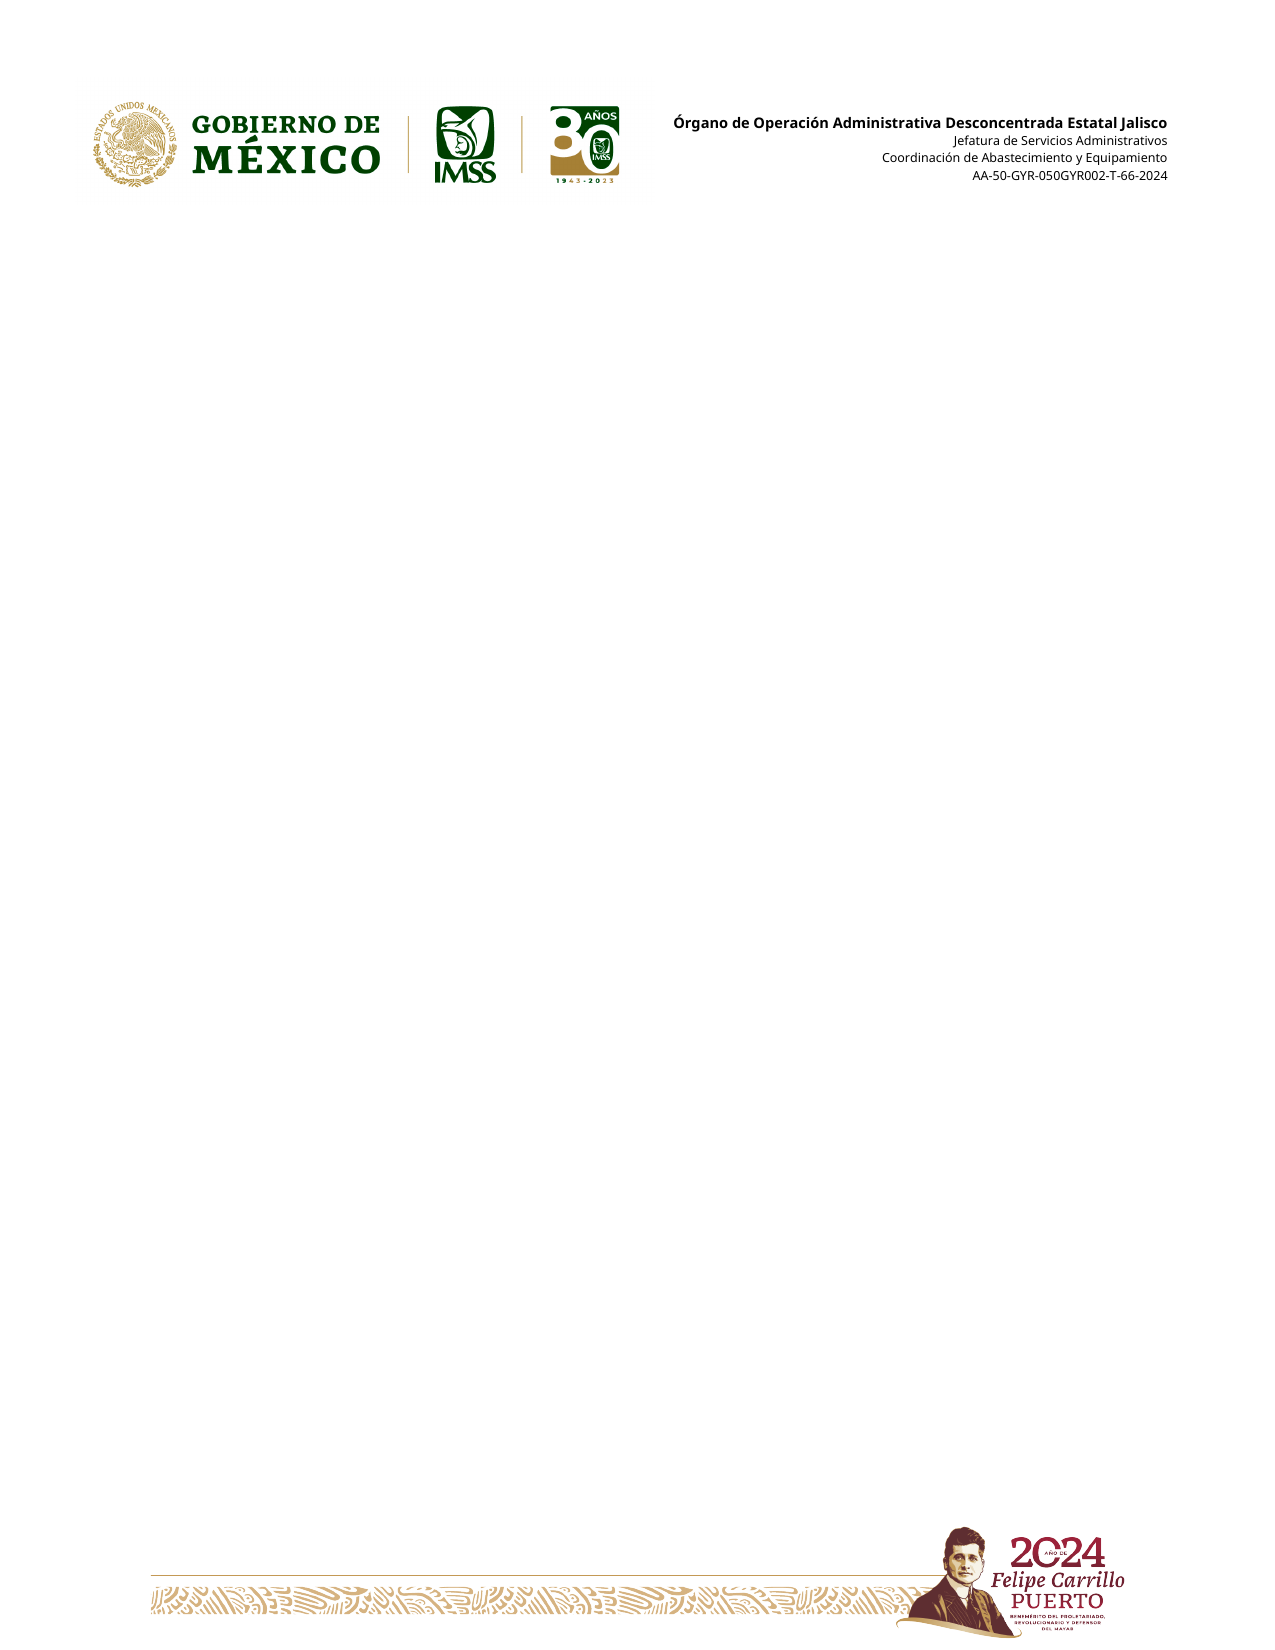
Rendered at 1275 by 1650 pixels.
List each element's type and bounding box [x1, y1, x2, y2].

picture [39, 1451, 1236, 1650]
picture [75, 77, 655, 205]
